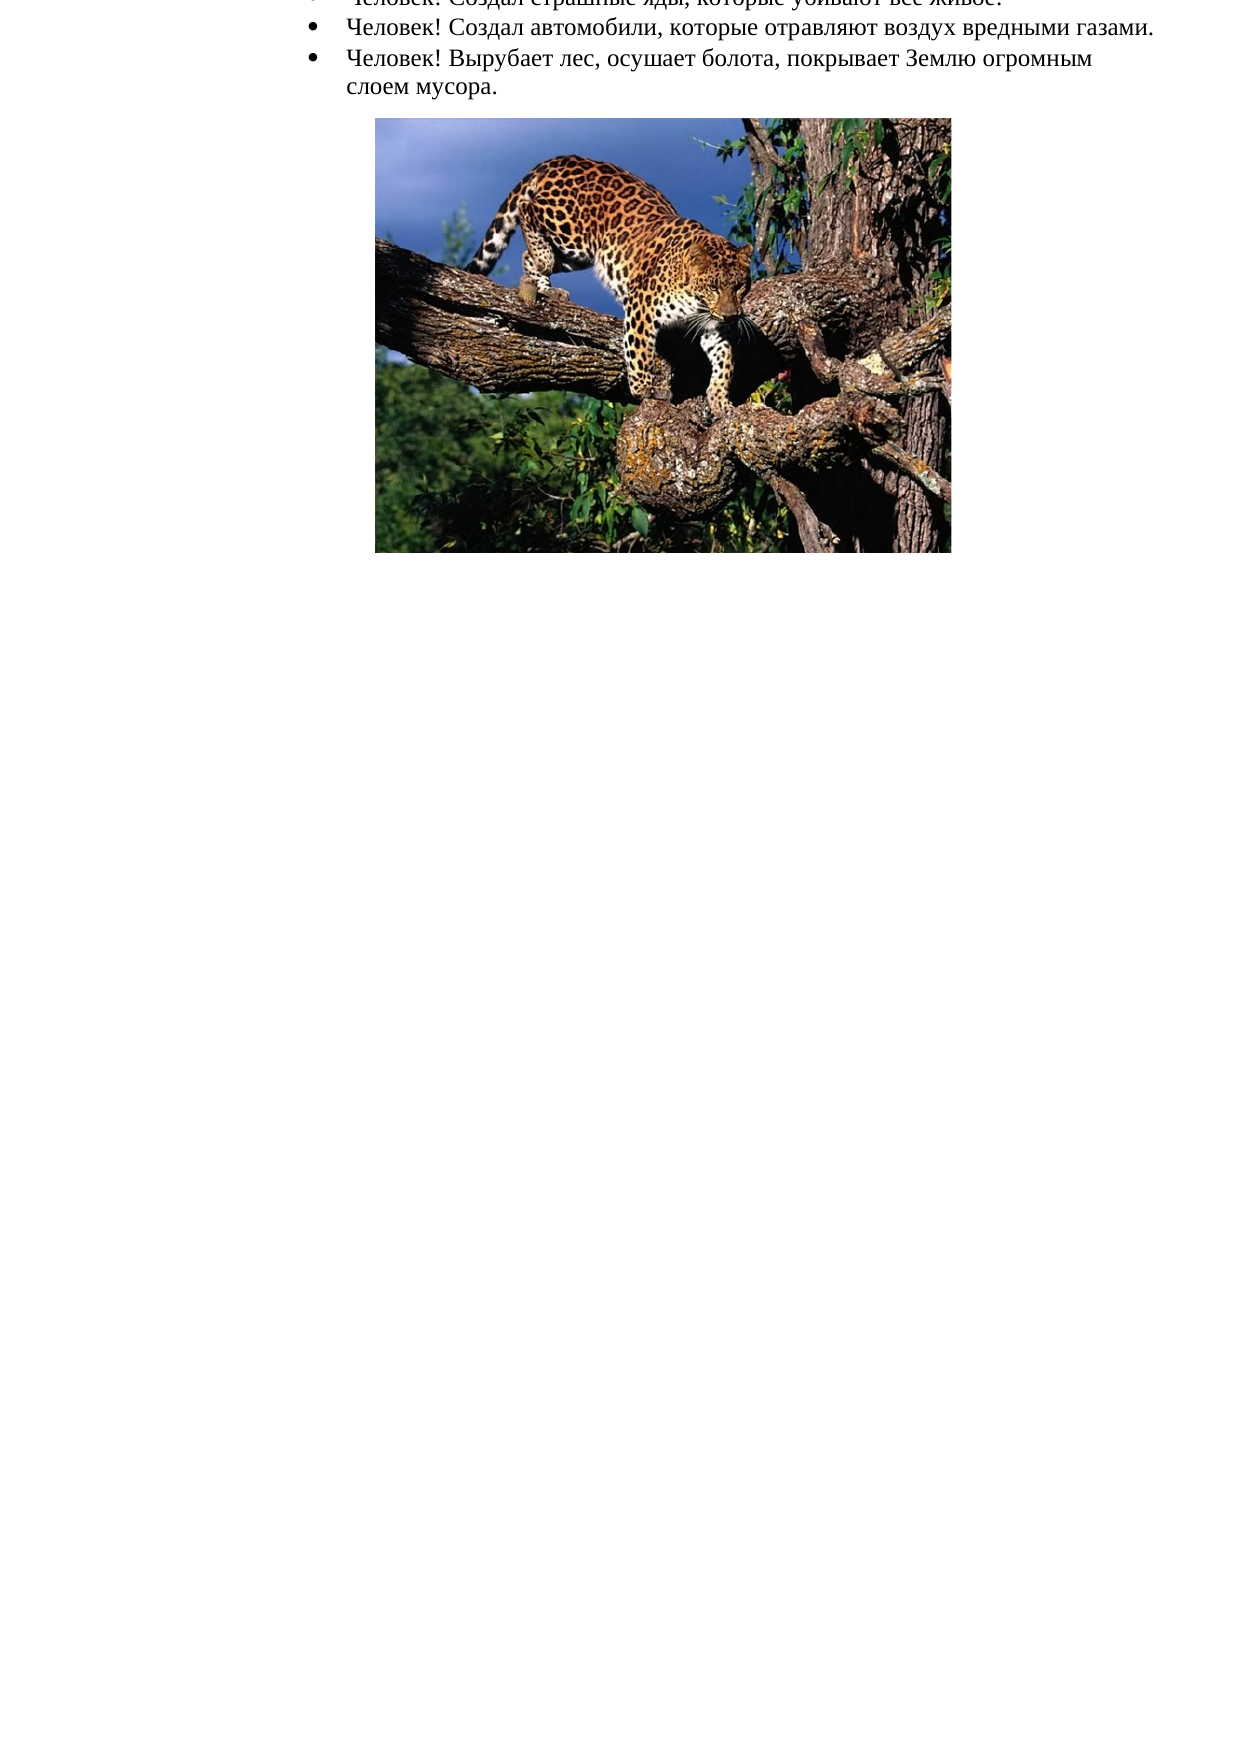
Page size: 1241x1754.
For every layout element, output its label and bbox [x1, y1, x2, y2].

picture [375, 118, 952, 553]
